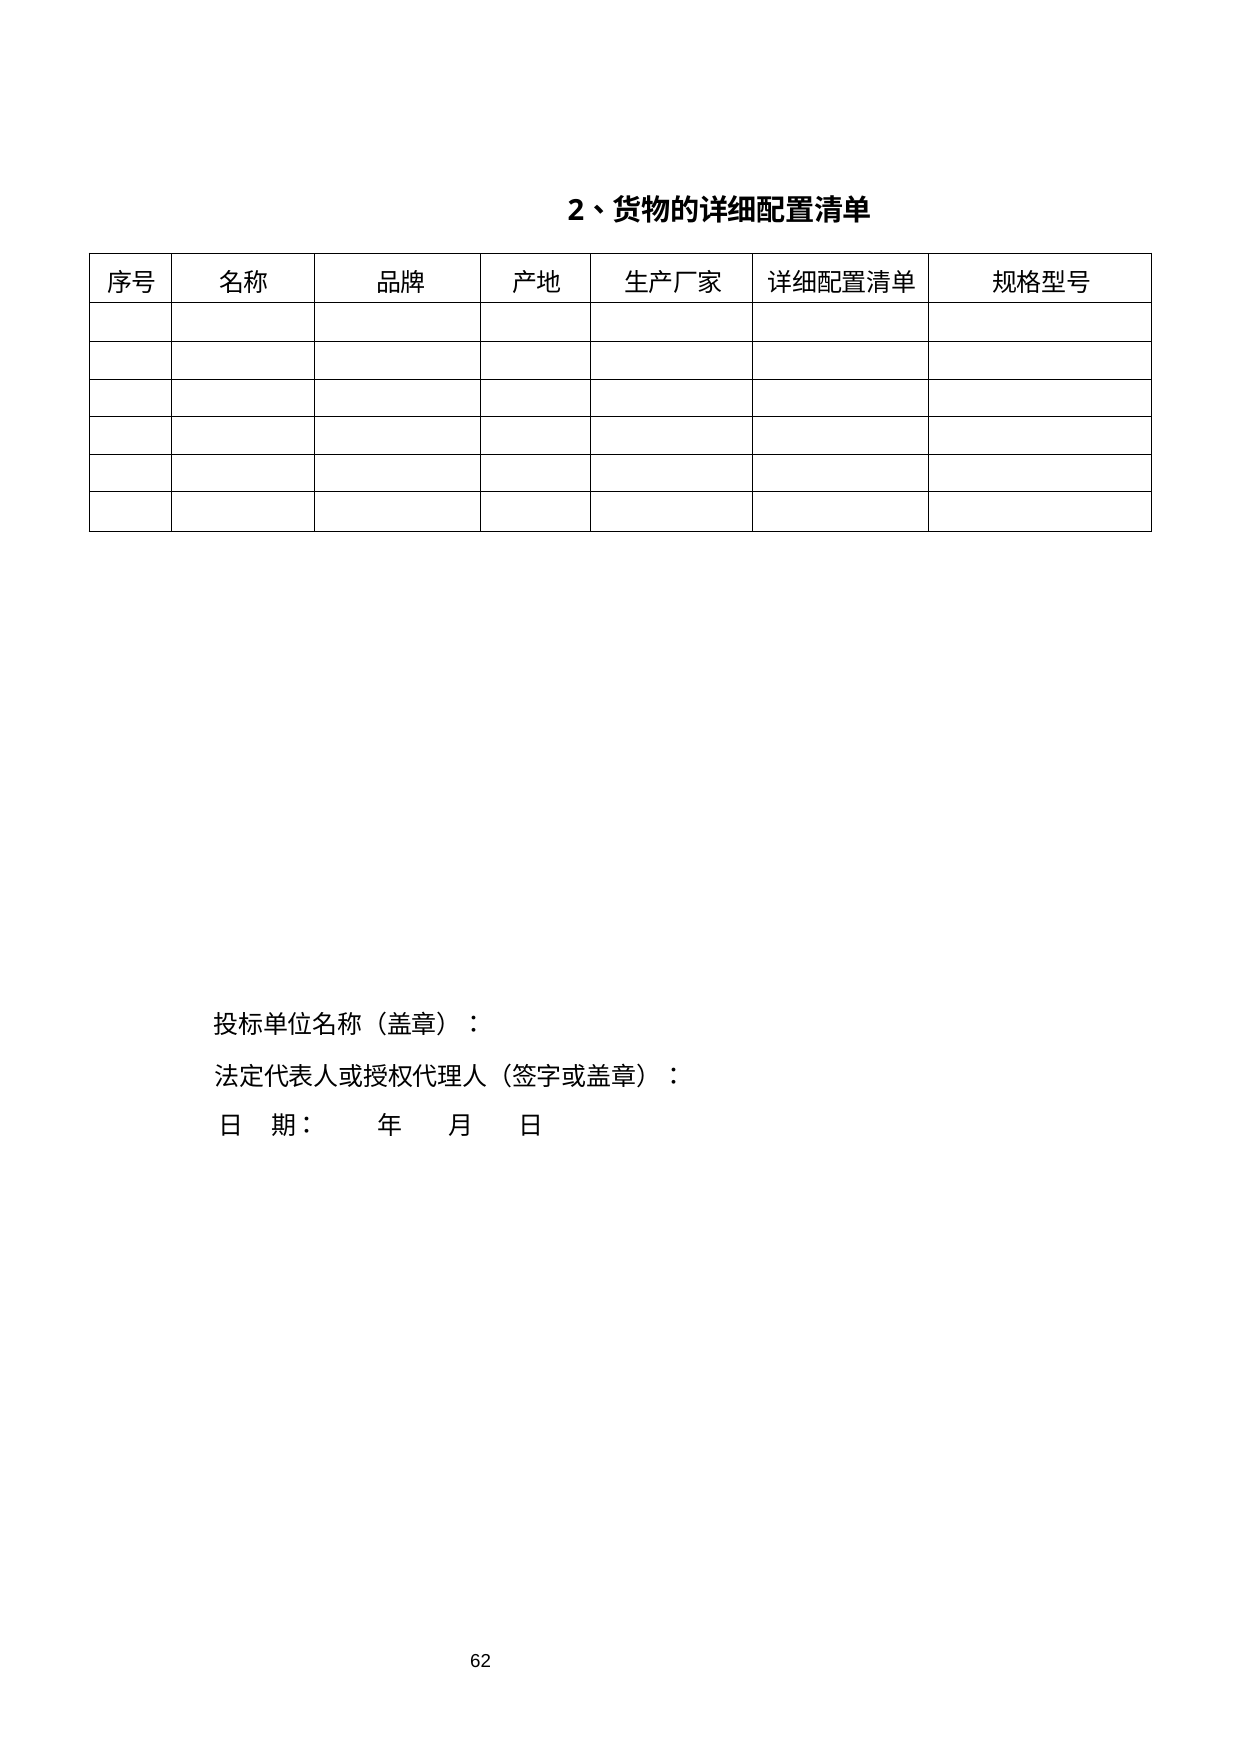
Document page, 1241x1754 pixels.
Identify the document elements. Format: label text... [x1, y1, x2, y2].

table_cell [753, 380, 928, 416]
table_cell [315, 417, 480, 453]
table_cell [481, 492, 590, 531]
table_cell [90, 492, 171, 531]
table_cell [753, 492, 928, 531]
table_cell [753, 455, 928, 491]
table_cell [172, 417, 314, 453]
table_cell [591, 492, 752, 531]
table_cell [90, 303, 171, 341]
table_cell [315, 342, 480, 378]
table_header 产地 [481, 254, 590, 302]
table_cell [315, 455, 480, 491]
table_cell [753, 417, 928, 453]
table_cell [591, 380, 752, 416]
table_cell [753, 342, 928, 378]
table_cell [481, 417, 590, 453]
table_cell [929, 380, 1151, 416]
table_cell [481, 380, 590, 416]
table_cell [315, 303, 480, 341]
table_cell [172, 380, 314, 416]
table_cell [929, 455, 1151, 491]
table_cell [315, 380, 480, 416]
text 投标单位名称（盖章）： [213, 1009, 1053, 1040]
table_cell [481, 303, 590, 341]
table_cell [929, 417, 1151, 453]
table_cell [90, 342, 171, 378]
table_header 详细配置清单 [753, 254, 928, 302]
table_cell [591, 303, 752, 341]
table_cell [172, 303, 314, 341]
table_cell [753, 303, 928, 341]
table_header 序号 [90, 254, 171, 302]
table_cell [172, 342, 314, 378]
table_cell [591, 455, 752, 491]
text 2、货物的详细配置清单 [567, 196, 1053, 227]
table_cell [591, 342, 752, 378]
table_header 规格型号 [929, 254, 1151, 302]
table_header 名称 [172, 254, 314, 302]
table_cell [172, 455, 314, 491]
table_cell [481, 342, 590, 378]
table_cell [90, 455, 171, 491]
table_cell [315, 492, 480, 531]
table_cell [90, 380, 171, 416]
table_cell [90, 417, 171, 453]
text 法定代表人或授权代理人（签字或盖章）： 日 期： 年 月 日 [214, 1059, 814, 1141]
table_cell [172, 492, 314, 531]
table_cell [929, 342, 1151, 378]
table_cell [591, 417, 752, 453]
table_cell [929, 492, 1151, 531]
table_cell [929, 303, 1151, 341]
table_header 品牌 [315, 254, 480, 302]
table_header 生产厂家 [591, 254, 752, 302]
table_cell [481, 455, 590, 491]
